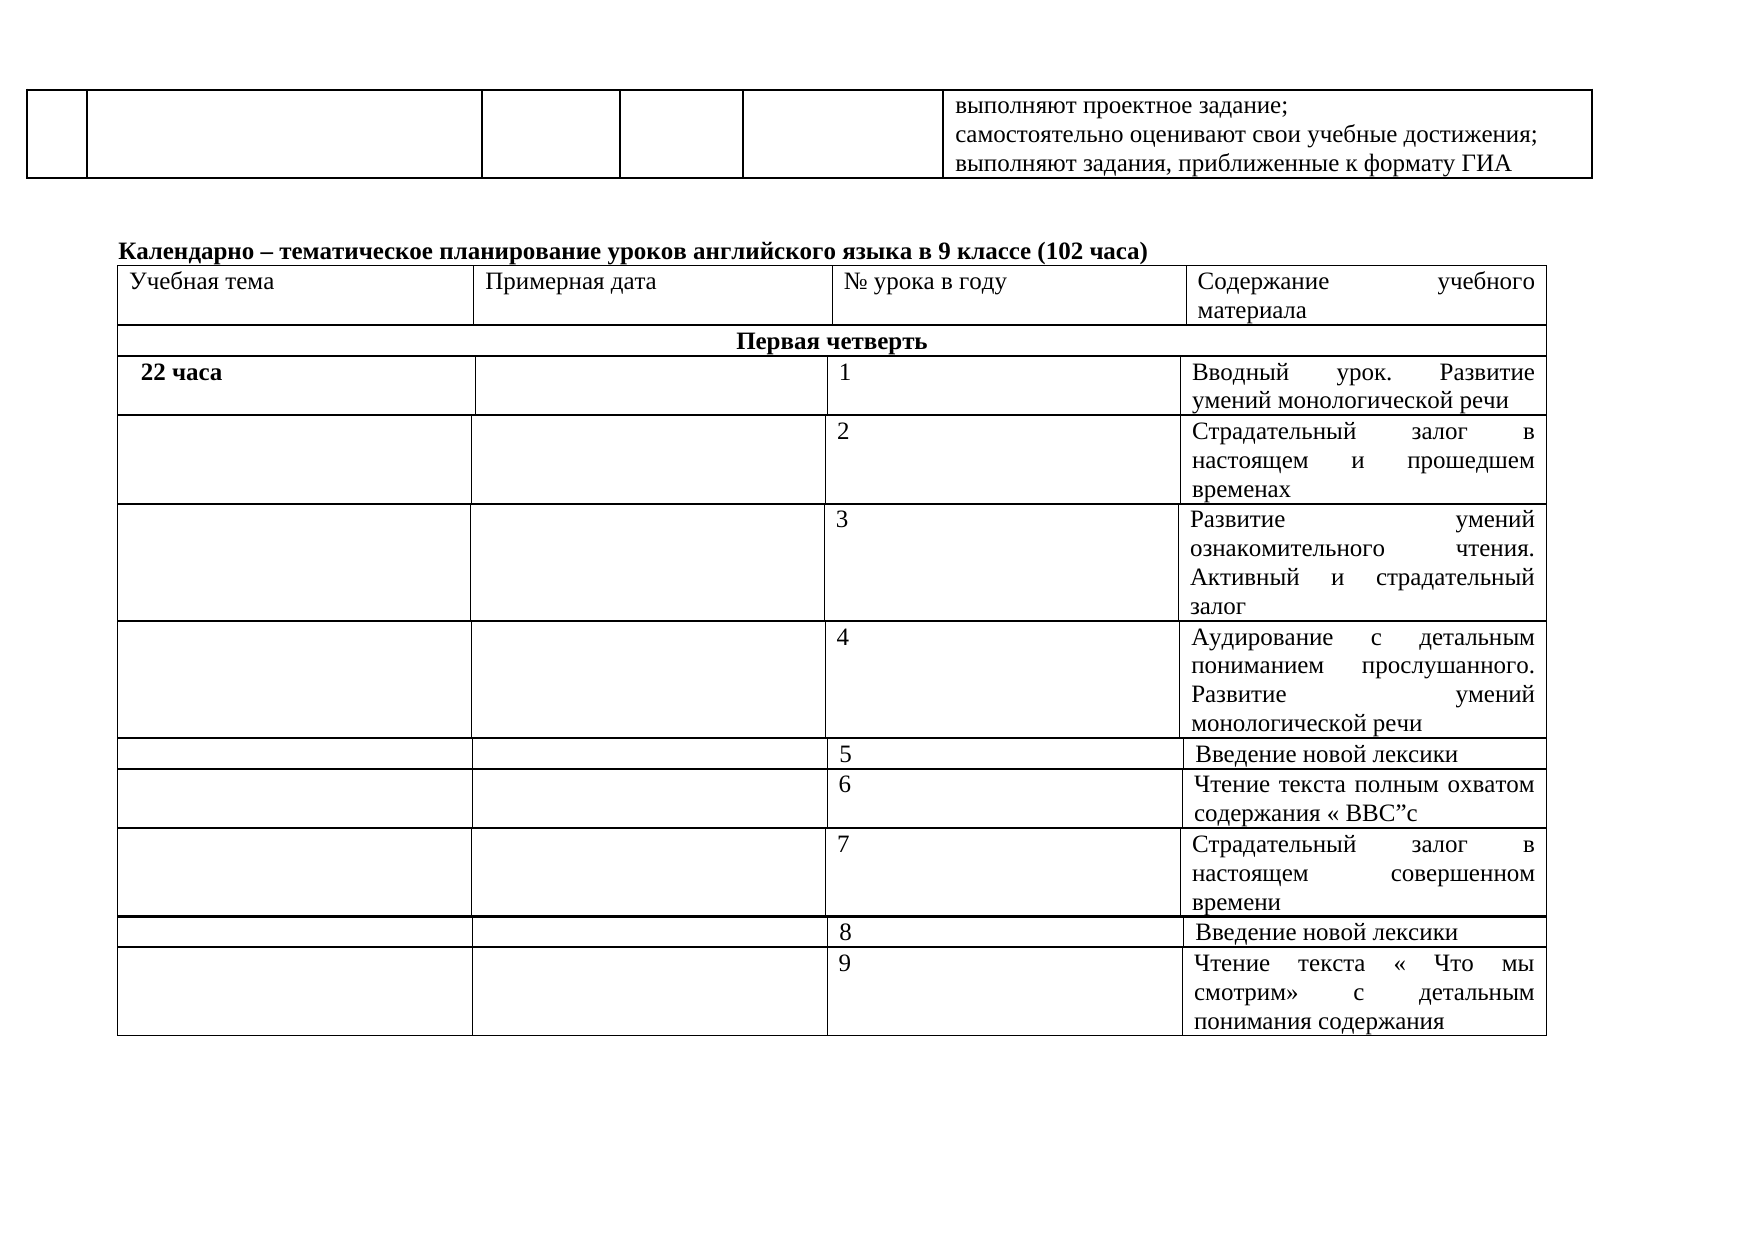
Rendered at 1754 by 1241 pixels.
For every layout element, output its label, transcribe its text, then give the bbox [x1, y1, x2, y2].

table_header Страдательный залог в настоящем совершенном времени [1181, 829, 1546, 915]
text Календарно – тематическое планирование уроков английского языка в 9 классе (102 часа) [118, 236, 1636, 265]
table_header [118, 505, 470, 619]
table_header [118, 739, 472, 767]
table_header [118, 770, 472, 827]
table_header 2 [826, 416, 1180, 502]
table_header [473, 948, 827, 1034]
table_header Страдательный залог в настоящем и прошедшем временах [1181, 416, 1546, 502]
table_header 4 [826, 622, 1179, 737]
table_header Первая четверть [118, 326, 1546, 354]
table_header Введение новой лексики [1184, 739, 1546, 767]
table_header Развитие умений ознакомительного чтения. Активный и страдательный залог [1179, 505, 1546, 619]
table_header 3 [825, 505, 1178, 619]
table_header [476, 357, 827, 414]
table_header Учебная тема [118, 266, 473, 324]
table_header [472, 622, 825, 737]
table_header [472, 829, 825, 915]
table_header Введение новой лексики [1184, 918, 1546, 946]
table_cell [88, 91, 481, 177]
table_header 22 часа [118, 357, 475, 414]
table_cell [744, 91, 942, 177]
table_header [473, 770, 827, 827]
table_cell 26 [483, 91, 619, 177]
table_header [118, 948, 472, 1034]
table_header [118, 829, 471, 915]
table_header [471, 505, 824, 619]
table_header 5 [828, 739, 1183, 767]
table_cell 25 [621, 91, 742, 177]
table_header Содержание учебного материала [1187, 266, 1546, 324]
table_header 9 [828, 948, 1182, 1034]
table_header 8 [828, 918, 1183, 946]
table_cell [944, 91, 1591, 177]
table_header 1 [828, 357, 1180, 414]
table_cell 4. [28, 91, 86, 177]
table_header 6 [828, 770, 1182, 827]
table_header [473, 739, 827, 767]
table_header Вводный урок. Развитие умений монологической речи [1181, 357, 1546, 414]
table_header Аудирование с детальным пониманием прослушанного. Развитие умений монологической речи [1180, 622, 1546, 737]
table_header Чтение текста « Что мы смотрим» с детальным понимания содержания [1183, 948, 1546, 1034]
table_header Примерная дата [474, 266, 832, 324]
table_header [118, 416, 471, 502]
table_header [118, 918, 472, 946]
table_header [473, 918, 827, 946]
table_header [472, 416, 825, 502]
table_header [118, 622, 471, 737]
table_header Чтение текста полным охватом содержания « BBC”с [1183, 770, 1546, 827]
table_header 7 [826, 829, 1180, 915]
table_header № урока в году [833, 266, 1186, 324]
